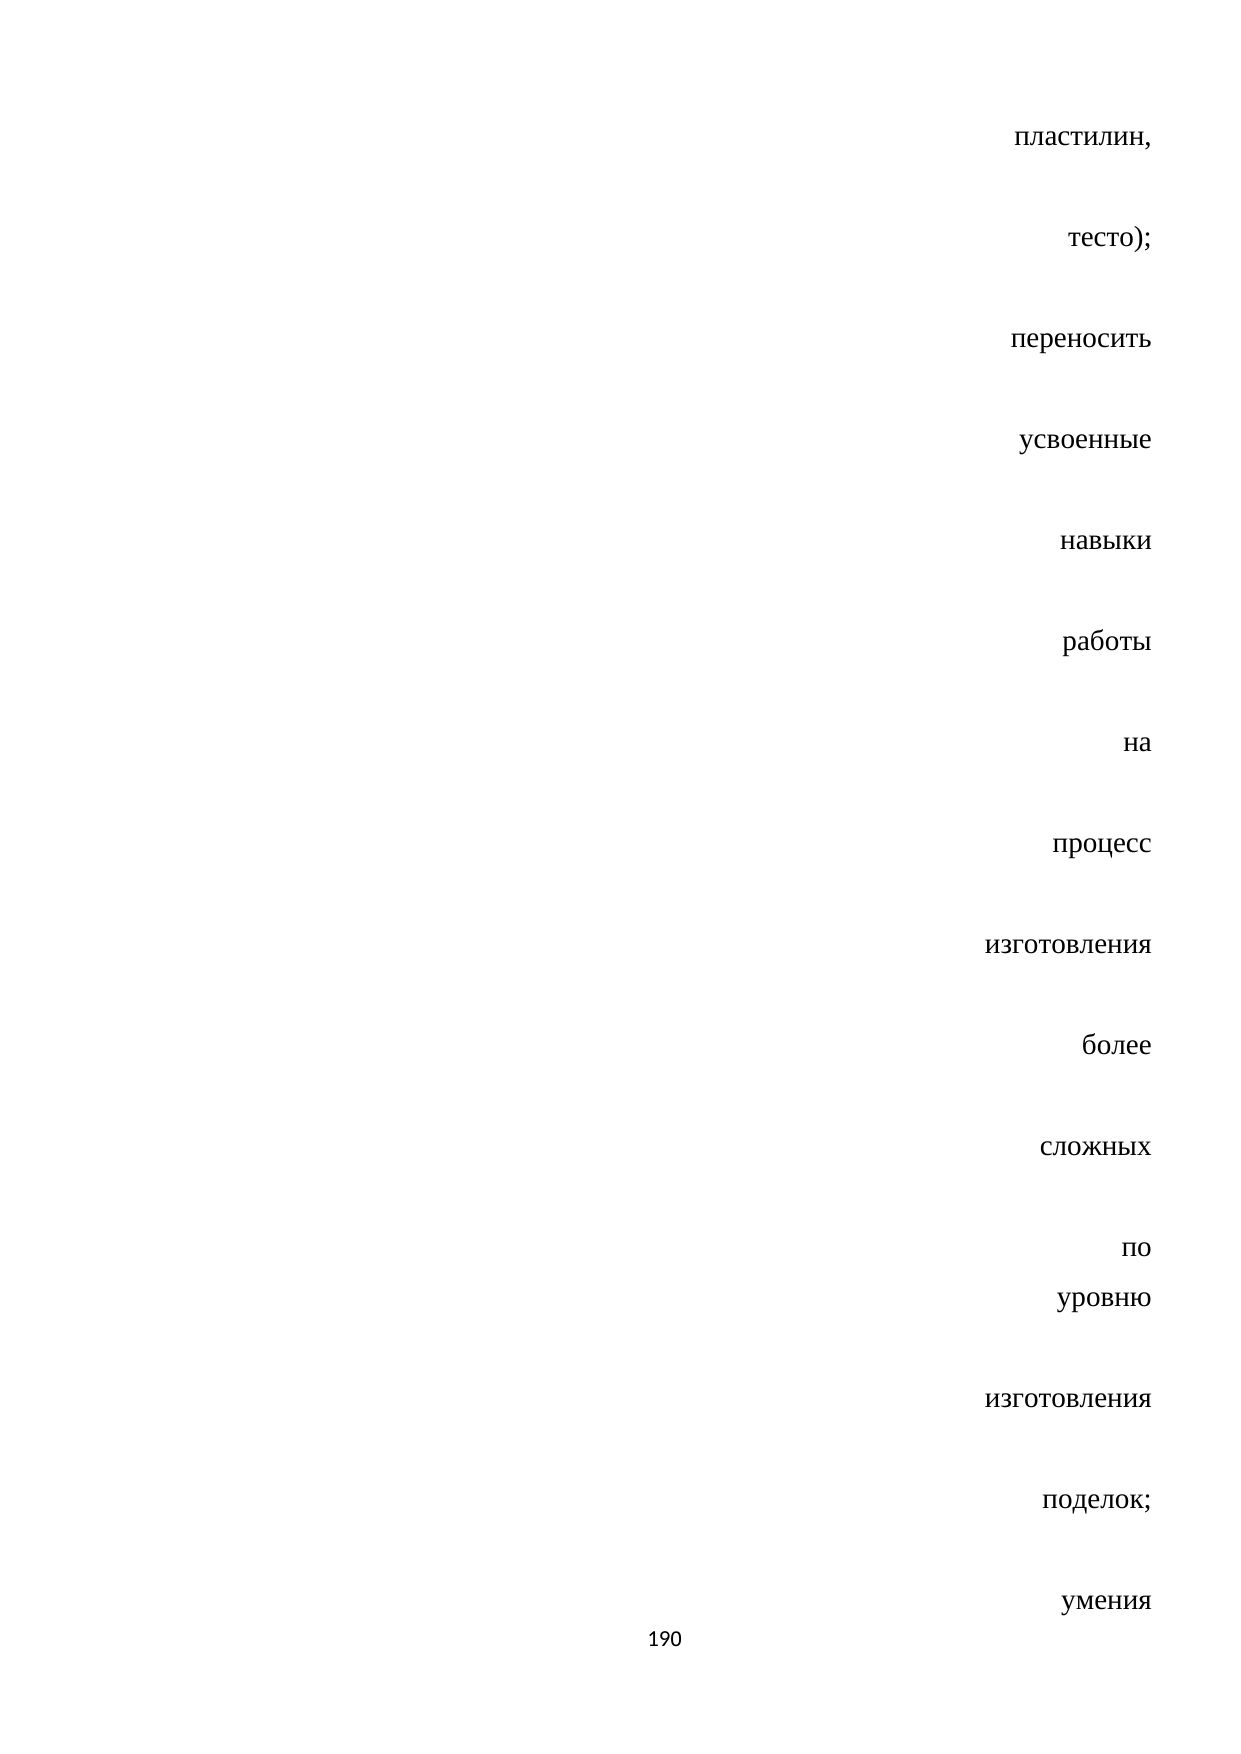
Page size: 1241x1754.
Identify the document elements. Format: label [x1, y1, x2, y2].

text [177, 118, 1152, 1616]
